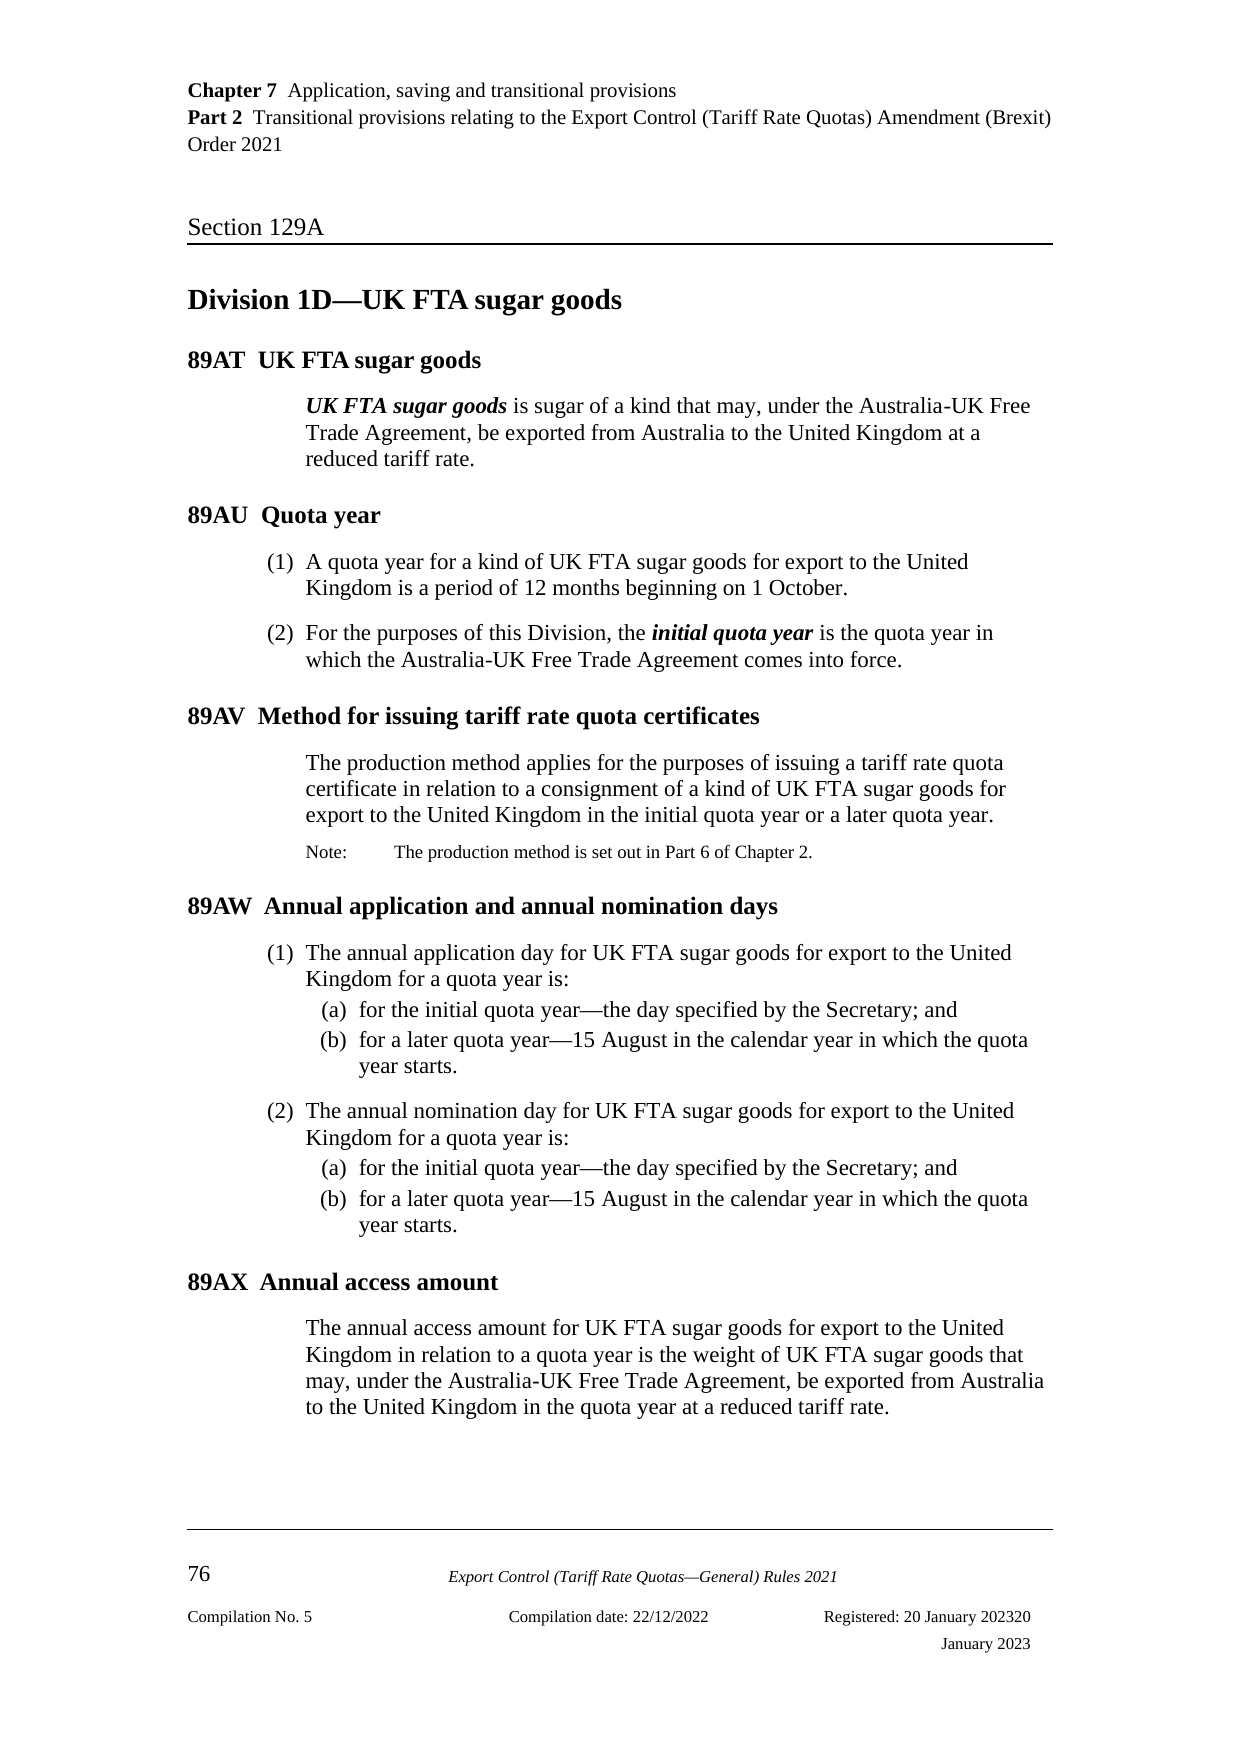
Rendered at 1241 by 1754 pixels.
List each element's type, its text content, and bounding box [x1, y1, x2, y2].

text (1) The annual application day for UK FTA sugar goods for export to the United Kingdom for a quota year is: [187, 939, 1053, 991]
text (b) for a later quota year—15 August in the calendar year in which the quota year starts. [187, 1185, 1053, 1238]
text 89AU Quota year [187, 500, 1053, 529]
text UK FTA sugar goods is sugar of a kind that may, under the Australia-UK Free Trade Agreement, be exported from Australia to the United Kingdom at a reduced tariff rate. [187, 392, 1053, 471]
text Division 1D—UK FTA sugar goods [187, 282, 1053, 316]
text (1) A quota year for a kind of UK FTA sugar goods for export to the United Kingdom is a period of 12 months beginning on 1 October. [187, 548, 1053, 601]
text (2) The annual nomination day for UK FTA sugar goods for export to the United Kingdom for a quota year is: [187, 1098, 1053, 1150]
text (b) for a later quota year—15 August in the calendar year in which the quota year starts. [187, 1026, 1053, 1079]
text The annual access amount for UK FTA sugar goods for export to the United Kingdom in relation to a quota year is the weight of UK FTA sugar goods that may, under the Australia-UK Free Trade Agreement, be exported from Australia to the United Kingdom in the quota year at a reduced tariff rate. [187, 1314, 1053, 1420]
text Note: The production method is set out in Part 6 of Chapter 2. [305, 841, 1053, 862]
text 89AX Annual access amount [187, 1267, 1053, 1296]
text (a) for the initial quota year—the day specified by the Secretary; and [187, 996, 1053, 1022]
text The production method applies for the purposes of issuing a tariff rate quota certificate in relation to a consignment of a kind of UK FTA sugar goods for export to the United Kingdom in the initial quota year or a later quota year. [187, 749, 1053, 828]
text 89AW Annual application and annual nomination days [187, 891, 1053, 920]
text (2) For the purposes of this Division, the initial quota year is the quota year in which the Australia-UK Free Trade Agreement comes into force. [187, 619, 1053, 672]
text 89AV Method for issuing tariff rate quota certificates [187, 701, 1053, 730]
text (a) for the initial quota year—the day specified by the Secretary; and [187, 1154, 1053, 1181]
text 89AT UK FTA sugar goods [187, 345, 1053, 373]
